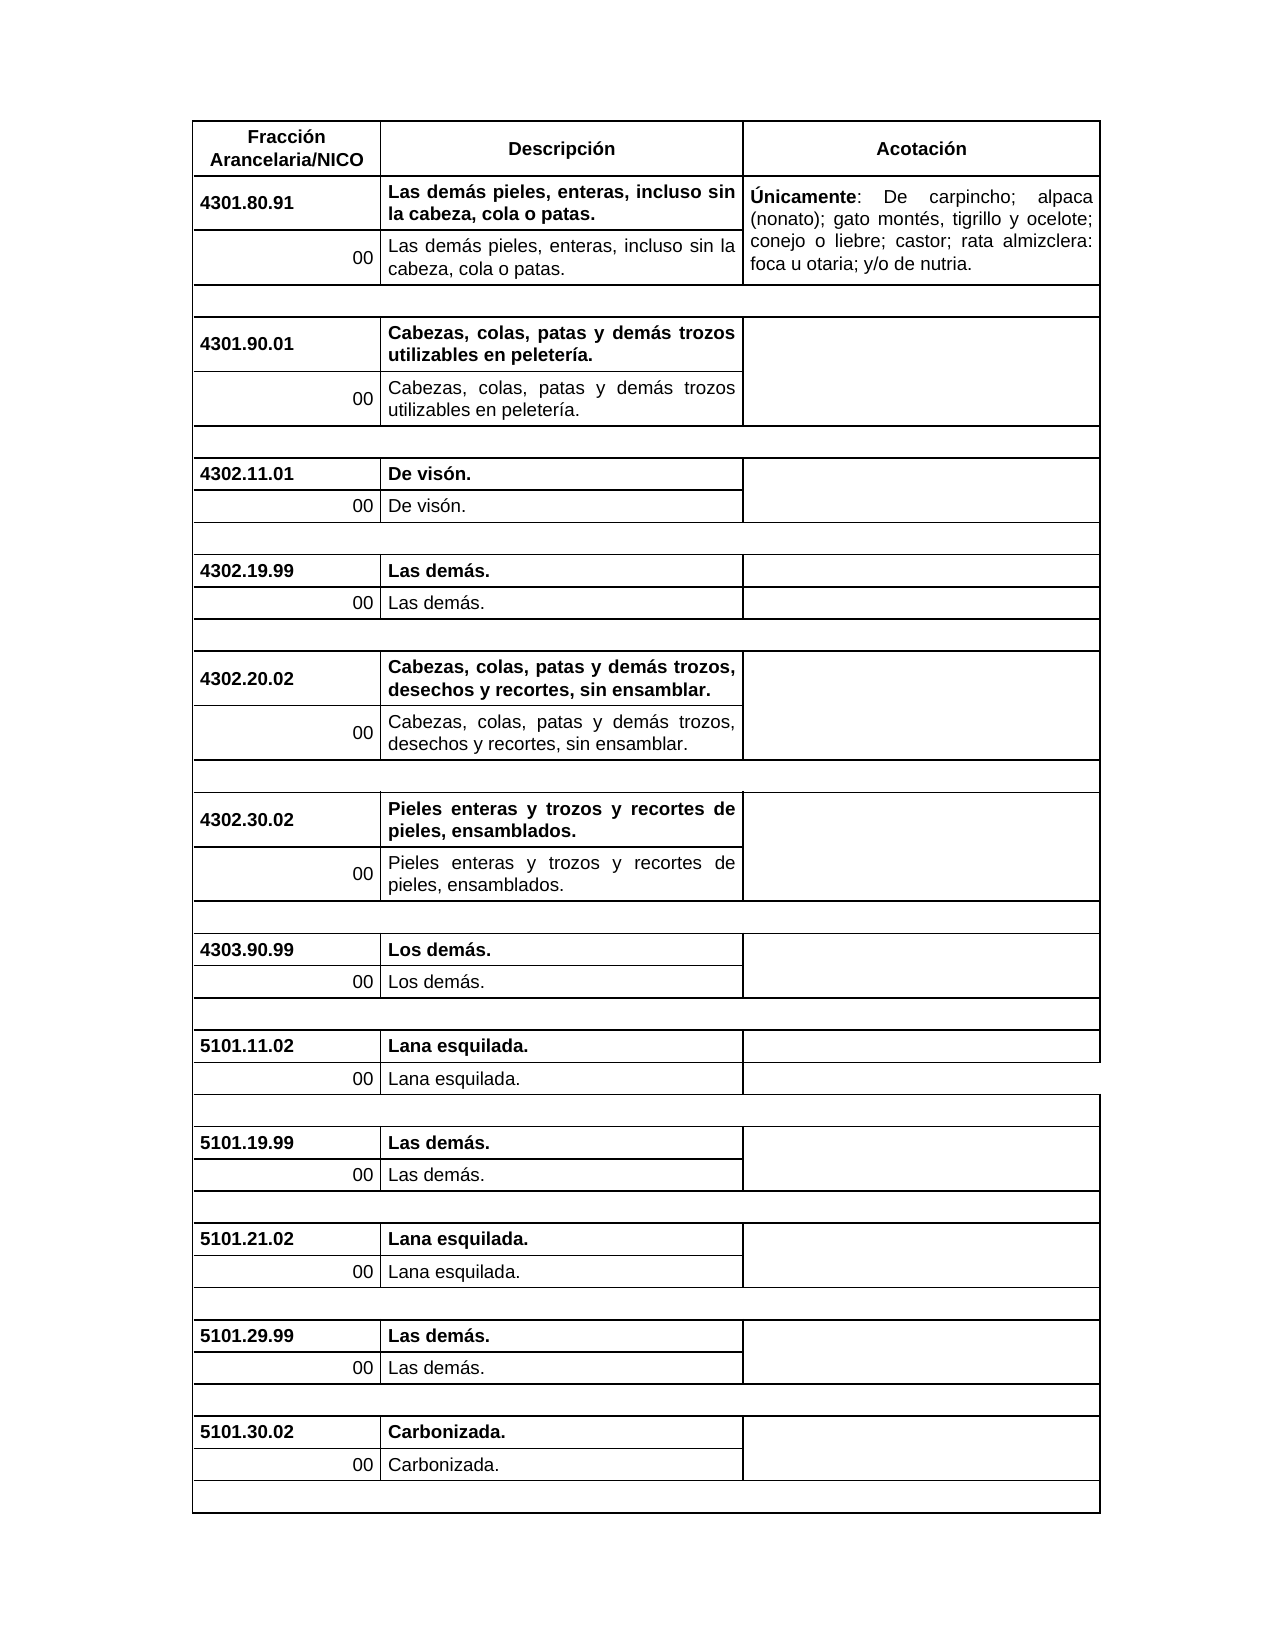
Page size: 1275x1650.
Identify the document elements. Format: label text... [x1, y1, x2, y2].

table_cell 00 [193, 1352, 380, 1383]
table_cell 00 [193, 966, 380, 997]
table_cell Cabezas, colas, patas y demás trozos utilizables en peletería. [381, 318, 742, 371]
table_cell Las demás. [381, 588, 742, 618]
table_cell 00 [193, 706, 380, 759]
table_cell Cabezas, colas, patas y demás trozos, desechos y recortes, sin ensamblar. [381, 706, 742, 759]
table_cell 4301.90.01 [193, 317, 380, 371]
table_cell Pieles enteras y trozos y recortes de pieles, ensamblados. [381, 848, 742, 900]
table_cell 4303.90.99 [193, 934, 380, 965]
table_cell Las demás pieles, enteras, incluso sin la cabeza, cola o patas. [381, 177, 742, 229]
table_cell 00 [193, 847, 380, 900]
table_header Descripción [381, 122, 742, 175]
table_cell Cabezas, colas, patas y demás trozos, desechos y recortes, sin ensamblar. [381, 652, 742, 705]
table_cell 5101.19.99 [193, 1127, 380, 1158]
table_cell [193, 998, 1099, 1029]
table_cell Cabezas, colas, patas y demás trozos utilizables en peletería. [381, 372, 742, 425]
table_cell Únicamente: De carpincho; alpaca (nonato); gato montés, tigrillo y ocelote; conejo o liebre; castor; rata almizclera: foca u otaria; y/o de nutria. [744, 177, 1099, 284]
table_cell Las demás. [381, 1353, 742, 1383]
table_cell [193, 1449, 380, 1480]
table_cell Las demás. [381, 555, 742, 586]
table_cell De visón. [381, 459, 742, 489]
table_cell 5101.11.02 [193, 1030, 380, 1061]
table_cell Las demás. [381, 1160, 742, 1190]
table_cell Lana esquilada. [381, 1063, 742, 1093]
table_cell 4302.30.02 [193, 793, 380, 846]
table_cell [193, 619, 1099, 650]
table_cell 4302.19.99 [193, 555, 380, 586]
table_cell Carbonizada. [381, 1417, 742, 1448]
table_header Fracción Arancelaria/NICO [193, 122, 380, 175]
table_cell Lana esquilada. [381, 1224, 742, 1254]
table_cell [193, 426, 1099, 457]
table_cell Las demás. [381, 1127, 742, 1158]
table_cell Los demás. [381, 966, 742, 997]
table_cell [744, 1321, 1099, 1383]
table_cell [744, 1031, 1099, 1061]
table_cell 00 [193, 1256, 380, 1287]
table_cell [744, 1417, 1099, 1480]
table_cell 00 [193, 1159, 380, 1190]
table_header Acotación [744, 122, 1099, 175]
table_cell 00 [193, 230, 380, 284]
table_cell Las demás pieles, enteras, incluso sin la cabeza, cola o patas. [381, 231, 742, 284]
table_cell [193, 901, 1099, 933]
table_cell 4301.80.91 [193, 176, 380, 229]
table_cell Lana esquilada. [381, 1256, 742, 1287]
table_cell [744, 934, 1099, 997]
table_cell [193, 760, 1099, 791]
table_cell [193, 1191, 1099, 1222]
table_cell De visón. [381, 491, 742, 522]
table_cell [744, 652, 1099, 759]
table_cell 00 [193, 490, 380, 522]
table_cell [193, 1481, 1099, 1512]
table_cell [193, 1095, 1099, 1126]
table_cell 5101.21.02 [193, 1223, 380, 1254]
table_cell 5101.30.02 [193, 1416, 380, 1448]
table_cell [744, 1127, 1099, 1190]
table_cell [193, 285, 1099, 316]
table_cell [744, 793, 1099, 900]
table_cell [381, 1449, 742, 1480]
table_cell 00 [193, 372, 380, 425]
table_cell [744, 318, 1099, 425]
table_cell 4302.20.02 [193, 651, 380, 705]
table_cell [193, 523, 1099, 554]
table_cell 4302.11.01 [193, 458, 380, 489]
table_cell Las demás. [381, 1321, 742, 1351]
table_cell [744, 1224, 1099, 1287]
table_cell 5101.29.99 [193, 1320, 380, 1351]
table_cell [744, 555, 1099, 586]
table_cell Lana esquilada. [381, 1031, 742, 1061]
table_cell [744, 588, 1099, 618]
table_cell Pieles enteras y trozos y recortes de pieles, ensamblados. [381, 793, 742, 846]
table_cell [193, 1384, 1099, 1415]
table_cell [193, 1288, 1099, 1319]
table_cell 00 [193, 587, 380, 618]
table_cell Los demás. [381, 934, 742, 965]
table_cell [744, 459, 1099, 522]
table_cell 00 [193, 1063, 380, 1093]
